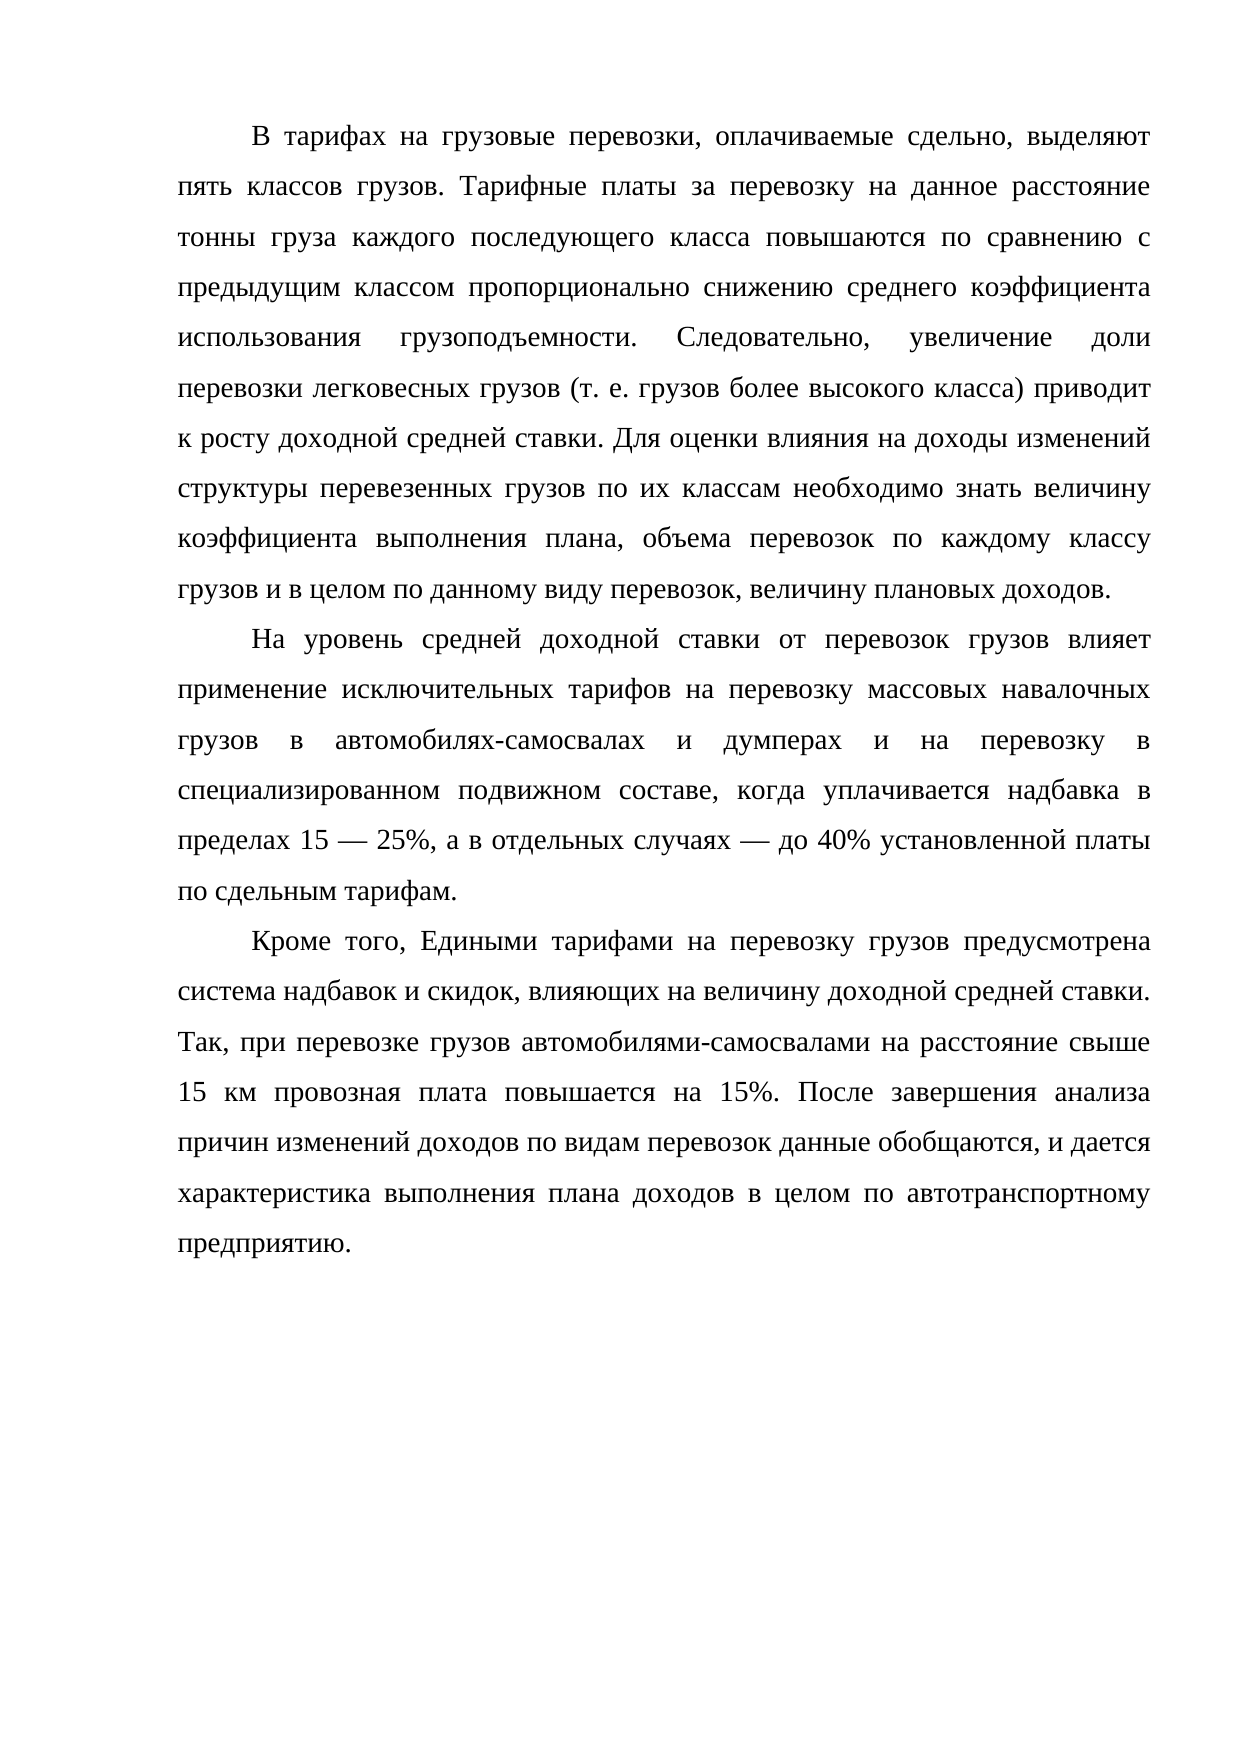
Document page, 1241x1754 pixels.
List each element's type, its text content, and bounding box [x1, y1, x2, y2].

text Кроме того, Едиными тарифами на перевозку грузов предусмотрена система надбавок и скидок, влияющих на величину доходной средней ставки. Так, при перевозке грузов автомобилями-самосвалами на расстояние свыше 15 км провозная плата повышается на 15%. После завершения анализа причин изменений доходов по видам перевозок данные обобщаются, и дается характеристика выполнения плана доходов в целом по автотранспортному предприятию. [177, 923, 1152, 1258]
text В тарифах на грузовые перевозки, оплачиваемые сдельно, выделяют пять классов грузов. Тарифные платы за перевозку на данное расстояние тонны груза каждого последующего класса повышаются по сравнению с предыдущим классом пропорционально снижению среднего коэффициента использования грузоподъемности. Следовательно, увеличение доли перевозки легковесных грузов (т. е. грузов более высокого класса) приводит к росту доходной средней ставки. Для оценки влияния на доходы изменений структуры перевезенных грузов по их классам необходимо знать величину коэффициента выполнения плана, объема перевозок по каждому классу грузов и в целом по данному виду перевозок, величину плановых доходов. [177, 118, 1152, 604]
text На уровень средней доходной ставки от перевозок грузов влияет применение исключительных тарифов на перевозку массовых навалочных грузов в автомобилях-самосвалах и думперах и на перевозку в специализированном подвижном составе, когда уплачивается надбавка в пределах 15 — 25%, а в отдельных случаях — до 40% установленной платы по сдельным тарифам. [177, 621, 1152, 906]
